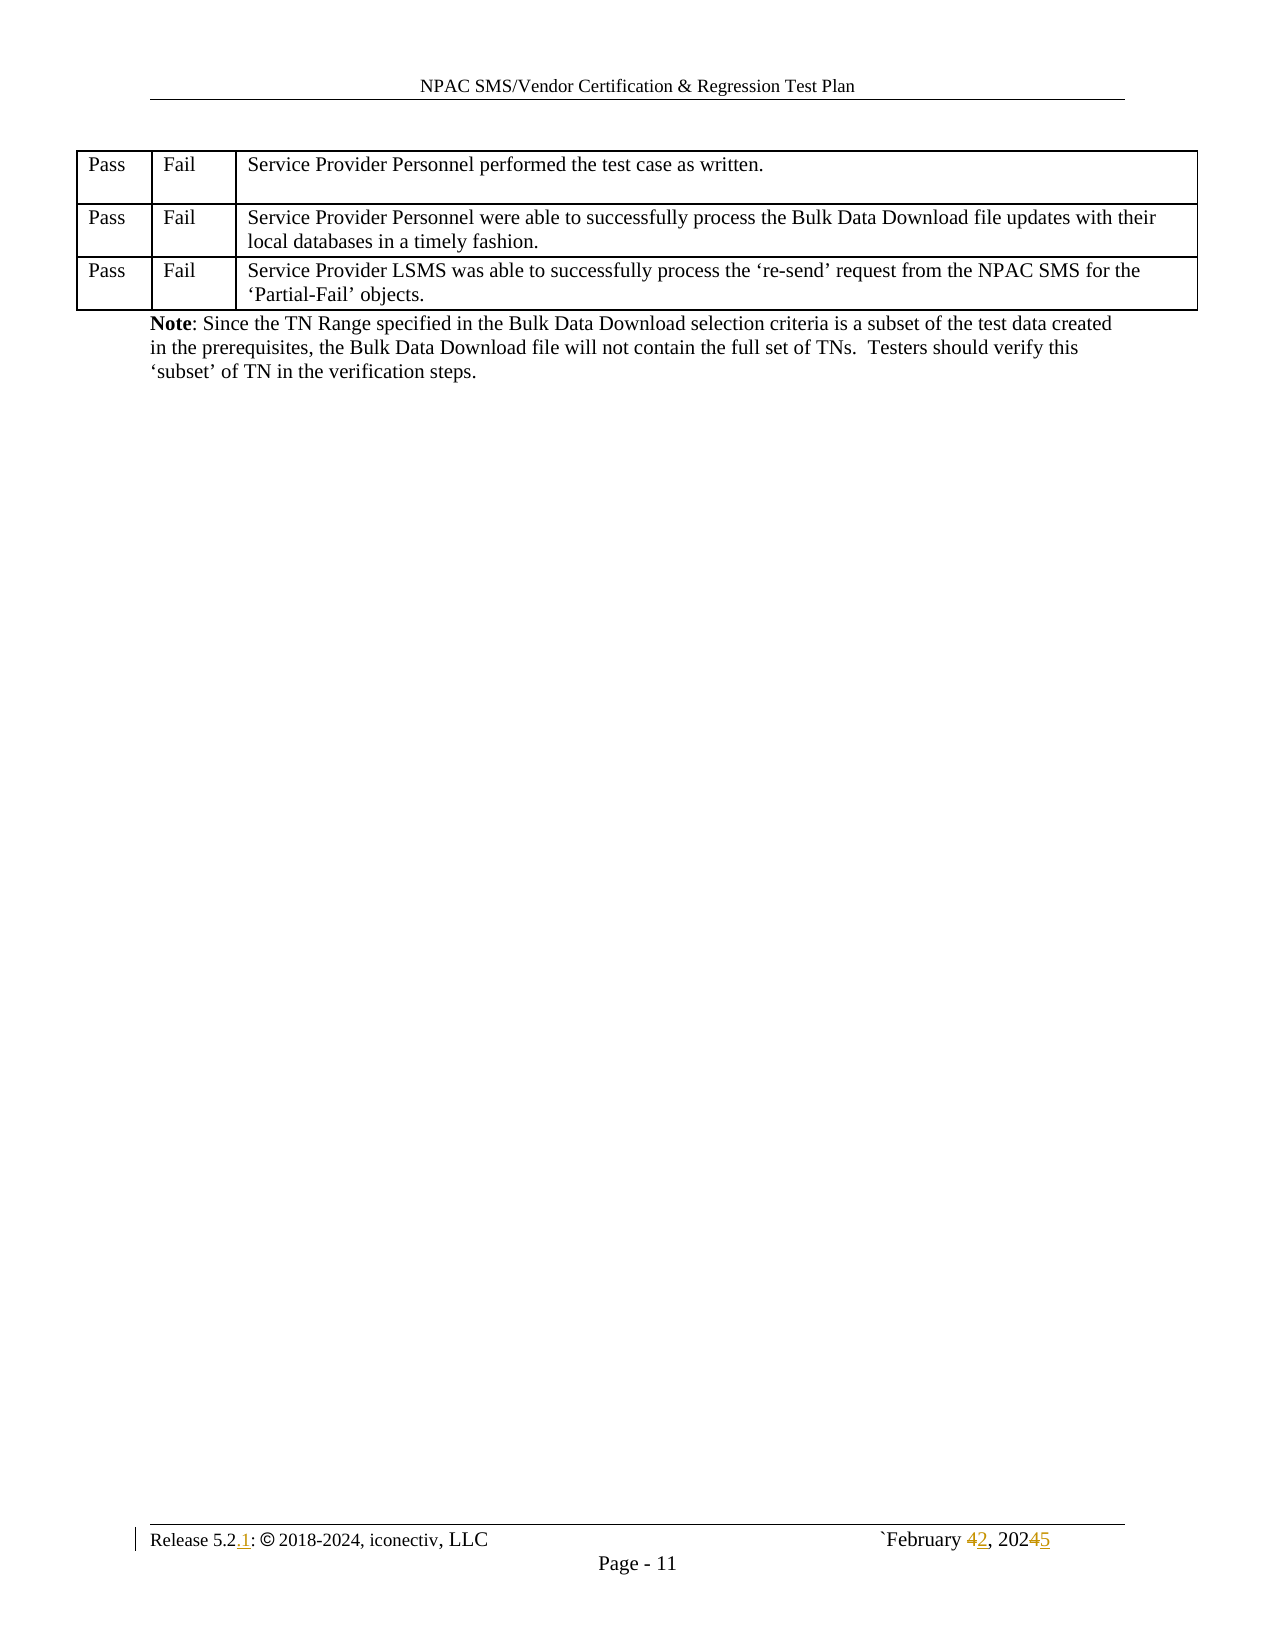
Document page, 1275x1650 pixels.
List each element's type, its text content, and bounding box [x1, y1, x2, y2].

table_cell Fail [153, 152, 235, 203]
text Note: Since the TN Range specified in the Bulk Data Download selection criteria is a subset of the test data created in the prerequisites, the Bulk Data Download file will not contain the full set of TNs. Testers should verify this ‘subset’ of TN in the verification steps. [150, 311, 1125, 383]
table_cell Pass [78, 205, 151, 256]
table_cell Fail [153, 205, 235, 256]
table_cell Service Provider Personnel were able to successfully process the Bulk Data Download file updates with their local databases in a timely fashion. [237, 205, 1197, 256]
table_cell Pass [78, 258, 151, 309]
table_cell Fail [153, 258, 235, 309]
table_cell Pass [78, 152, 151, 203]
table_cell Service Provider LSMS was able to successfully process the ‘re-send’ request from the NPAC SMS for the ‘Partial-Fail’ objects. [237, 258, 1197, 309]
table_cell Service Provider Personnel performed the test case as written. [237, 152, 1197, 203]
